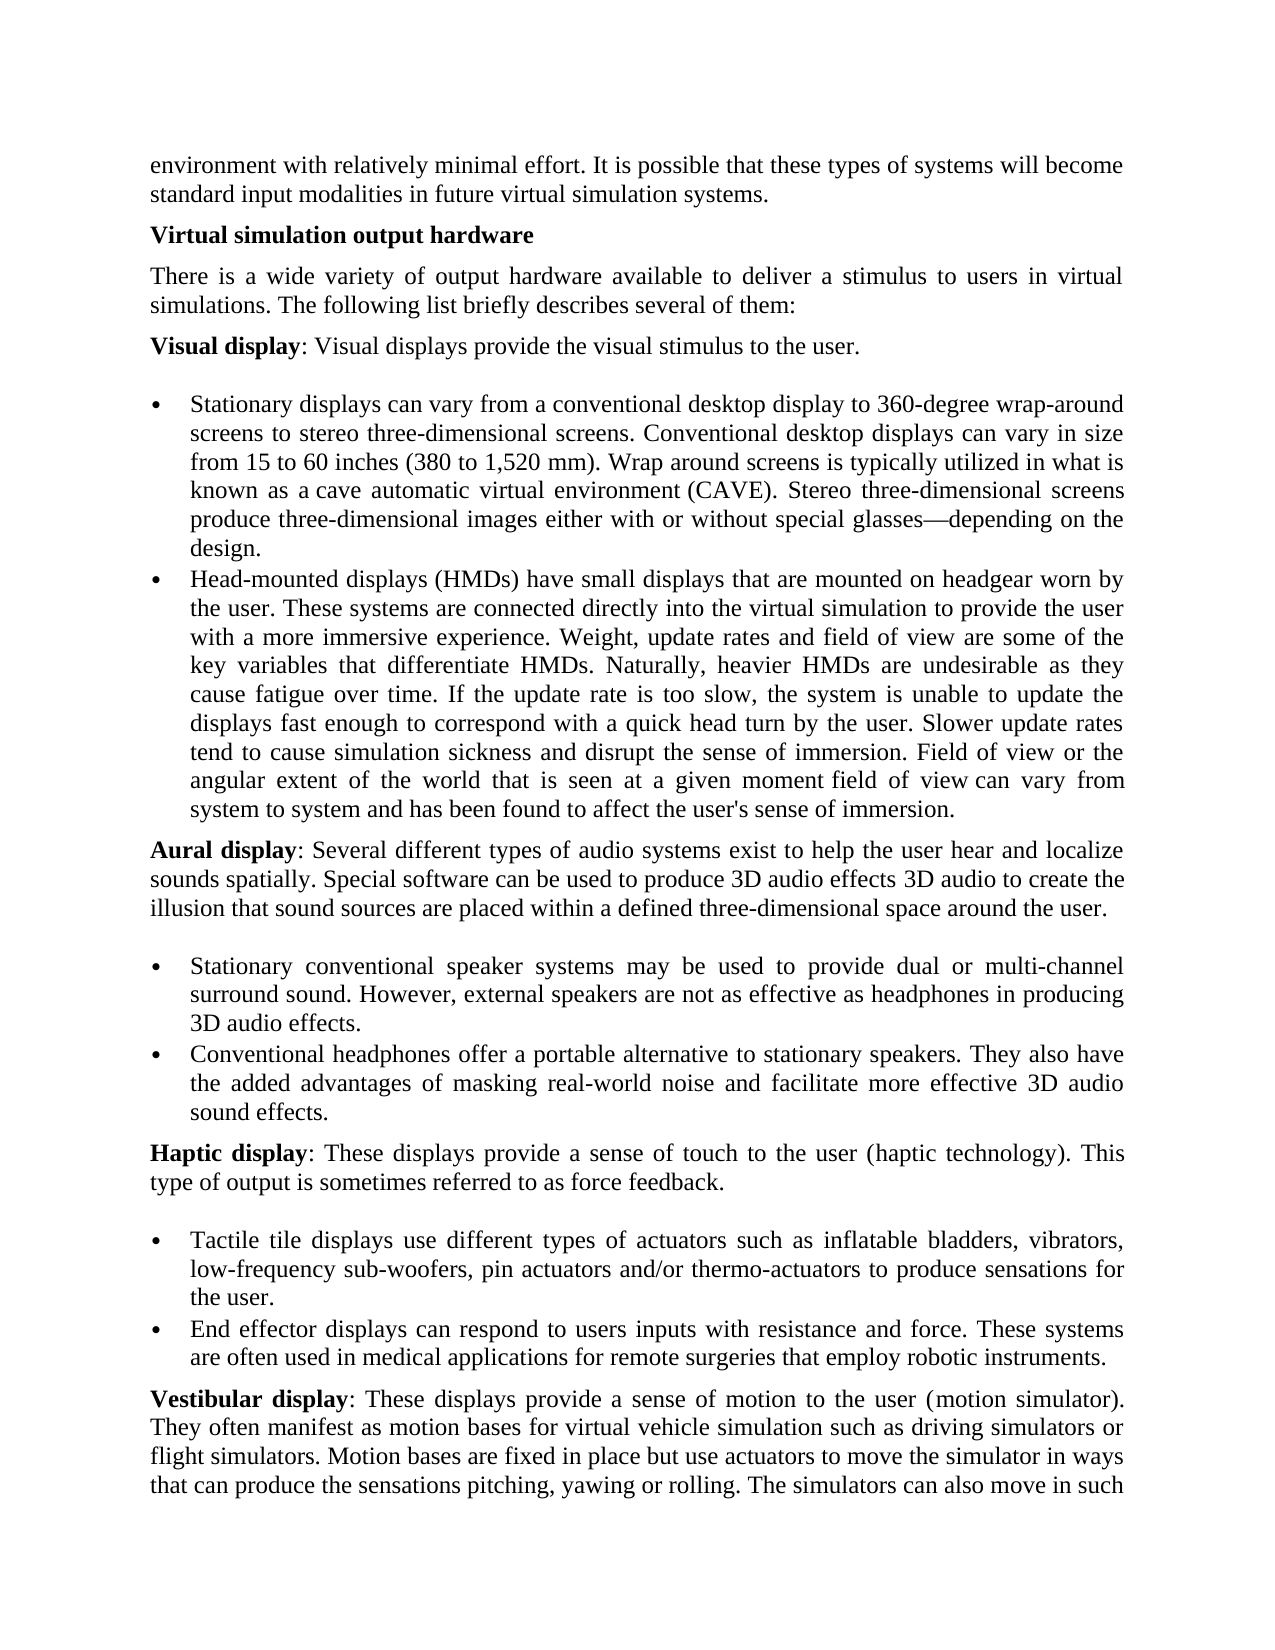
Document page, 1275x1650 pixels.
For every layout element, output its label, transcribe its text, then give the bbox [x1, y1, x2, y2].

list Stationary displays can vary from a conventional desktop display to 360-degree wrap-around screens to stereo three-dimensional screens. Conventional desktop displays can vary in size from 15 to 60 inches (380 to 1,520 mm). Wrap around screens is typically utilized in what is known as a cave automatic virtual environment (CAVE). Stereo three-dimensional screens produce three-dimensional images either with or without special glasses—depending on the design. [152, 389, 1125, 562]
list Conventional headphones offer a portable alternative to stationary speakers. They also have the added advantages of masking real-world noise and facilitate more effective 3D audio sound effects. [152, 1039, 1125, 1126]
text Virtual simulation output hardware [150, 220, 1125, 249]
list Tactile tile displays use different types of actuators such as inflatable bladders, vibrators, low-frequency sub-woofers, pin actuators and/or thermo-actuators to produce sensations for the user. [152, 1225, 1125, 1311]
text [150, 1384, 1125, 1499]
text Visual display: Visual displays provide the visual stimulus to the user. [150, 331, 1125, 360]
text Aural display: Several different types of audio systems exist to help the user hear and localize sounds spatially. Special software can be used to produce 3D audio effects 3D audio to create the illusion that sound sources are placed within a defined three-dimensional space around the user. [150, 835, 1125, 922]
list Stationary conventional speaker systems may be used to provide dual or multi-channel surround sound. However, external speakers are not as effective as headphones in producing 3D audio effects. [152, 951, 1125, 1037]
text Haptic display: These displays provide a sense of touch to the user (haptic technology). This type of output is sometimes referred to as force feedback. [150, 1138, 1125, 1196]
text There is a wide variety of output hardware available to deliver a stimulus to users in virtual simulations. The following list briefly describes several of them: [150, 261, 1125, 319]
list End effector displays can respond to users inputs with resistance and force. These systems are often used in medical applications for remote surgeries that employ robotic instruments. [152, 1314, 1125, 1371]
list Head-mounted displays (HMDs) have small displays that are mounted on headgear worn by the user. These systems are connected directly into the virtual simulation to provide the user with a more immersive experience. Weight, update rates and field of view are some of the key variables that differentiate HMDs. Naturally, heavier HMDs are undesirable as they cause fatigue over time. If the update rate is too slow, the system is unable to update the displays fast enough to correspond with a quick head turn by the user. Slower update rates tend to cause simulation sickness and disrupt the sense of immersion. Field of view or the angular extent of the world that is seen at a given moment field of view can vary from system to system and has been found to affect the user's sense of immersion. [152, 564, 1125, 823]
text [150, 150, 1125, 207]
